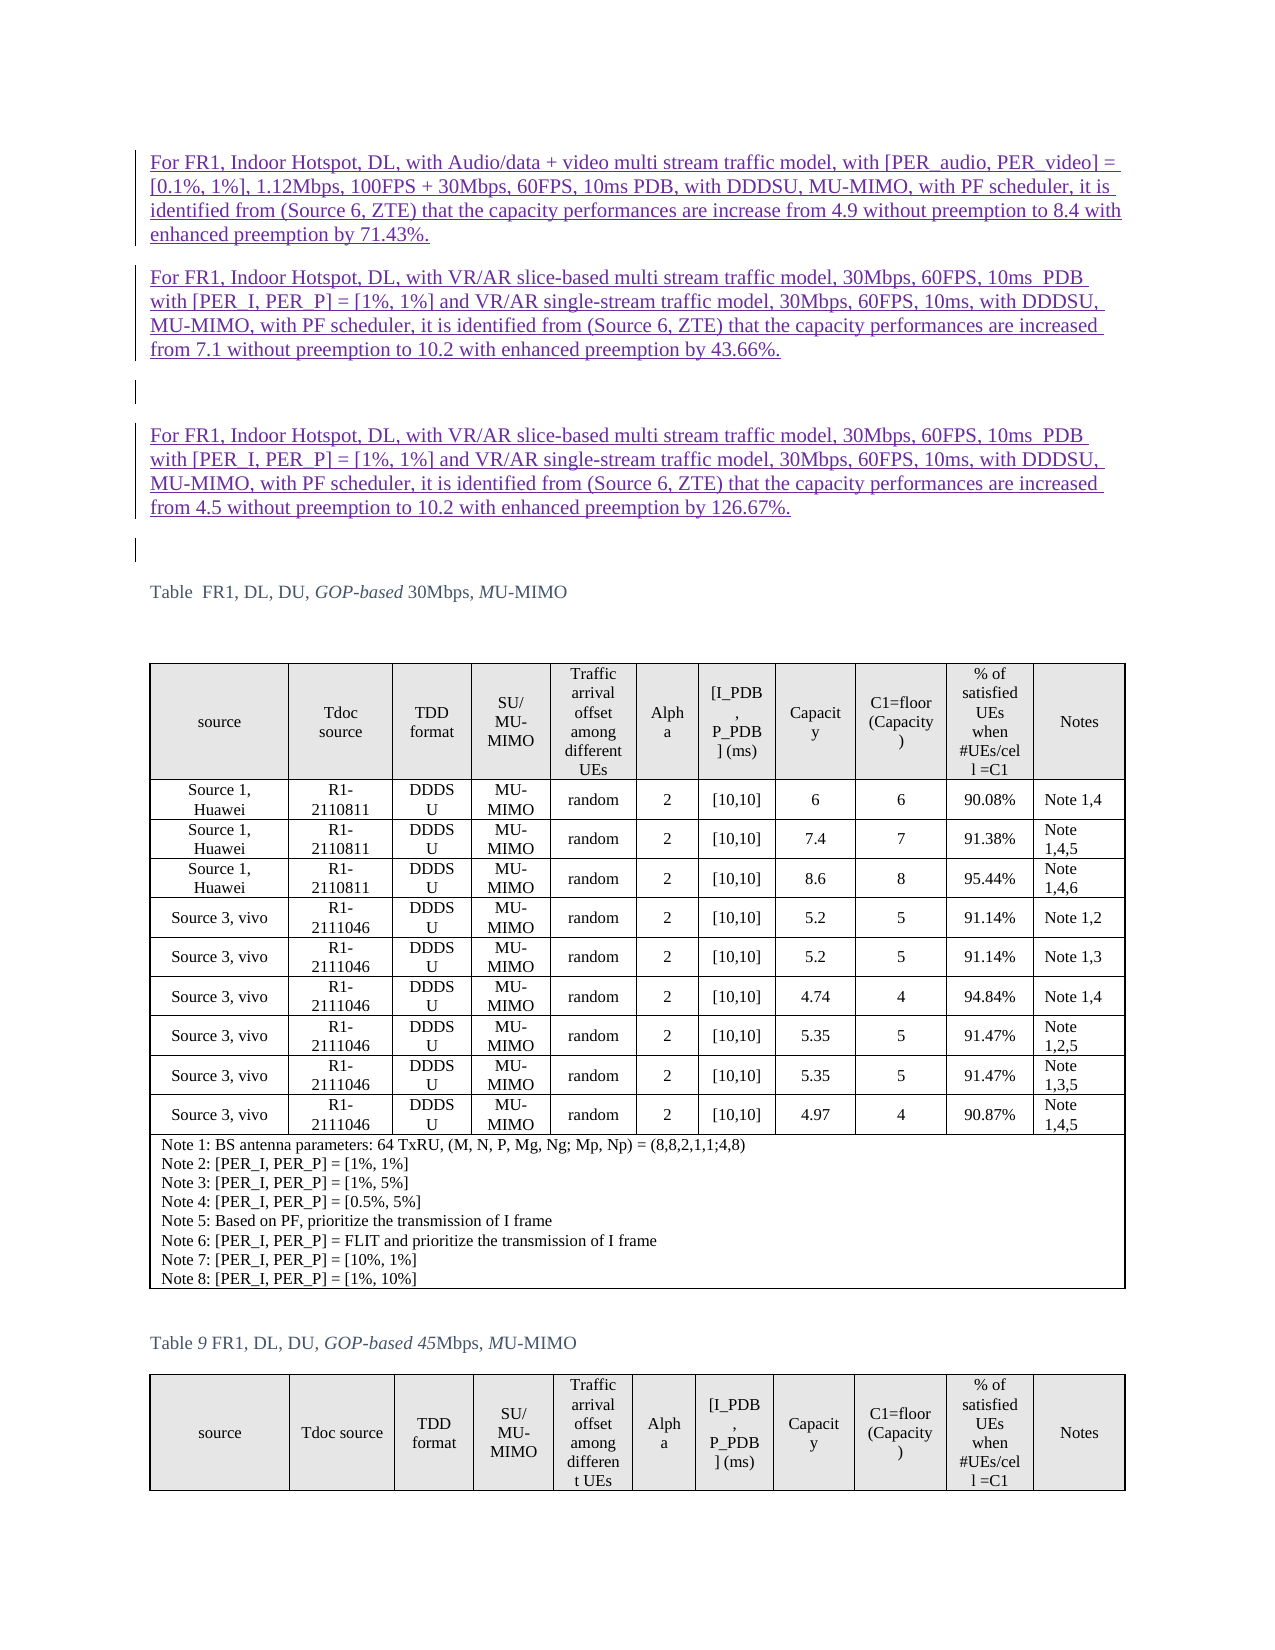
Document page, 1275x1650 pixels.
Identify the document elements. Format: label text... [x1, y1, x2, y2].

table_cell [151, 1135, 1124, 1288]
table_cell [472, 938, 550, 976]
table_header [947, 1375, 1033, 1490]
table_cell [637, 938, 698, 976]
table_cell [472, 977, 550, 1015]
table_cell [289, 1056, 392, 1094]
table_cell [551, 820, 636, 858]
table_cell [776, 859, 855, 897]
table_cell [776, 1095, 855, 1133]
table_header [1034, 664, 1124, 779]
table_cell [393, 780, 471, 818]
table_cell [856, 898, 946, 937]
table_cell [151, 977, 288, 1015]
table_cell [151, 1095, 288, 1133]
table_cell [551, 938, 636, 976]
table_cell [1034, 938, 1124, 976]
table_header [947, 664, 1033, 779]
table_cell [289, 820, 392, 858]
text Table FR1, DL, DU, GOP-based 30Mbps, MU-MIMO [150, 581, 1125, 602]
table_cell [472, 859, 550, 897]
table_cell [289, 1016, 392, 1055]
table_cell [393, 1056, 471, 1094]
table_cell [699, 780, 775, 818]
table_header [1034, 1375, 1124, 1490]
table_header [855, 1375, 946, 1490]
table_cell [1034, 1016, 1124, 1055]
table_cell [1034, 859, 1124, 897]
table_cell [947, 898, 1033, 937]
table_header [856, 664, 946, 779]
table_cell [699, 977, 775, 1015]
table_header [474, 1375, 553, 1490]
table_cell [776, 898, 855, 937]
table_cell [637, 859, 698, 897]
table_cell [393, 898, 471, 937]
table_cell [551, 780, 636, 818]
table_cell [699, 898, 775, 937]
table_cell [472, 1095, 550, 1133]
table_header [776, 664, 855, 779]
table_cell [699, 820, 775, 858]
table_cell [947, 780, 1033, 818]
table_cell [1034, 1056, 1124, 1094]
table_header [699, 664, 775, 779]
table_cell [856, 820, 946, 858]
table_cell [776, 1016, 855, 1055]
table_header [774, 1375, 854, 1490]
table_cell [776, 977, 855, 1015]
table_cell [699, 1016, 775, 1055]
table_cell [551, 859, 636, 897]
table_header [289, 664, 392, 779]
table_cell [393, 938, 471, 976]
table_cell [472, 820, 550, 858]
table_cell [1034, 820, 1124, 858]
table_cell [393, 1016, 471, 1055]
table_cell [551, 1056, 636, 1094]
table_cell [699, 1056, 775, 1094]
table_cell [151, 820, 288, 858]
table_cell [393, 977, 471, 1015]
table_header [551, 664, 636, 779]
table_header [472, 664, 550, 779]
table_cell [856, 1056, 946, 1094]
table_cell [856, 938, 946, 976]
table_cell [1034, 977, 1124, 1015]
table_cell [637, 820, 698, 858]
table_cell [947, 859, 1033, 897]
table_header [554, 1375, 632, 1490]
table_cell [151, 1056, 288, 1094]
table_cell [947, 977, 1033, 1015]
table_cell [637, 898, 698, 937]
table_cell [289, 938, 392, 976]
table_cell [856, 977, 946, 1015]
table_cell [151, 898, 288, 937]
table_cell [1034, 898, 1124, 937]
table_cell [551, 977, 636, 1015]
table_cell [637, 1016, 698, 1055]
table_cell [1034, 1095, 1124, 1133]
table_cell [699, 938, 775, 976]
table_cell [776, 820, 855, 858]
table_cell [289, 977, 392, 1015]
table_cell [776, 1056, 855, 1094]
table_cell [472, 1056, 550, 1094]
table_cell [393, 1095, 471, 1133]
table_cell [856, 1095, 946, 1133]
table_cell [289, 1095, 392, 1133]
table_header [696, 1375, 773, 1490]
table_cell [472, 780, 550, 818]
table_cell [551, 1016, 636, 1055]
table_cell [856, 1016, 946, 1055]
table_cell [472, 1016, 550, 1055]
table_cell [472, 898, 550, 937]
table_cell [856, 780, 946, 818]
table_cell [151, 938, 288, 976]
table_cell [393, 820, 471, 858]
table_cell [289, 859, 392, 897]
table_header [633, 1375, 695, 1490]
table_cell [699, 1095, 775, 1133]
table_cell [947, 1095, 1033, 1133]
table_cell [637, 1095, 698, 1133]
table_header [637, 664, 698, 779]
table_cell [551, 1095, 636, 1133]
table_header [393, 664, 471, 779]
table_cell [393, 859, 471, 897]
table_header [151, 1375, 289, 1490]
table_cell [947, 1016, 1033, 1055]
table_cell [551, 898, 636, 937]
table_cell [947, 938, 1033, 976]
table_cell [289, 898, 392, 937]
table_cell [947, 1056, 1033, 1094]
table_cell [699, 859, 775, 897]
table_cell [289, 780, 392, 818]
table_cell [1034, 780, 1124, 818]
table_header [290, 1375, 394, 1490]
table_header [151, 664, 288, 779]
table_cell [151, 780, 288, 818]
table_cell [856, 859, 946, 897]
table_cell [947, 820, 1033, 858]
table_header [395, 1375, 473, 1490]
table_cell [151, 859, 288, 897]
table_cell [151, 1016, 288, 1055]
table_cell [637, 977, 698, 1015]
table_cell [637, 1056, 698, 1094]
text Table 9 FR1, DL, DU, GOP-based 45Mbps, MU-MIMO [150, 1332, 1125, 1353]
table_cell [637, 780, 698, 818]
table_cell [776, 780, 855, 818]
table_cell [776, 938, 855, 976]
